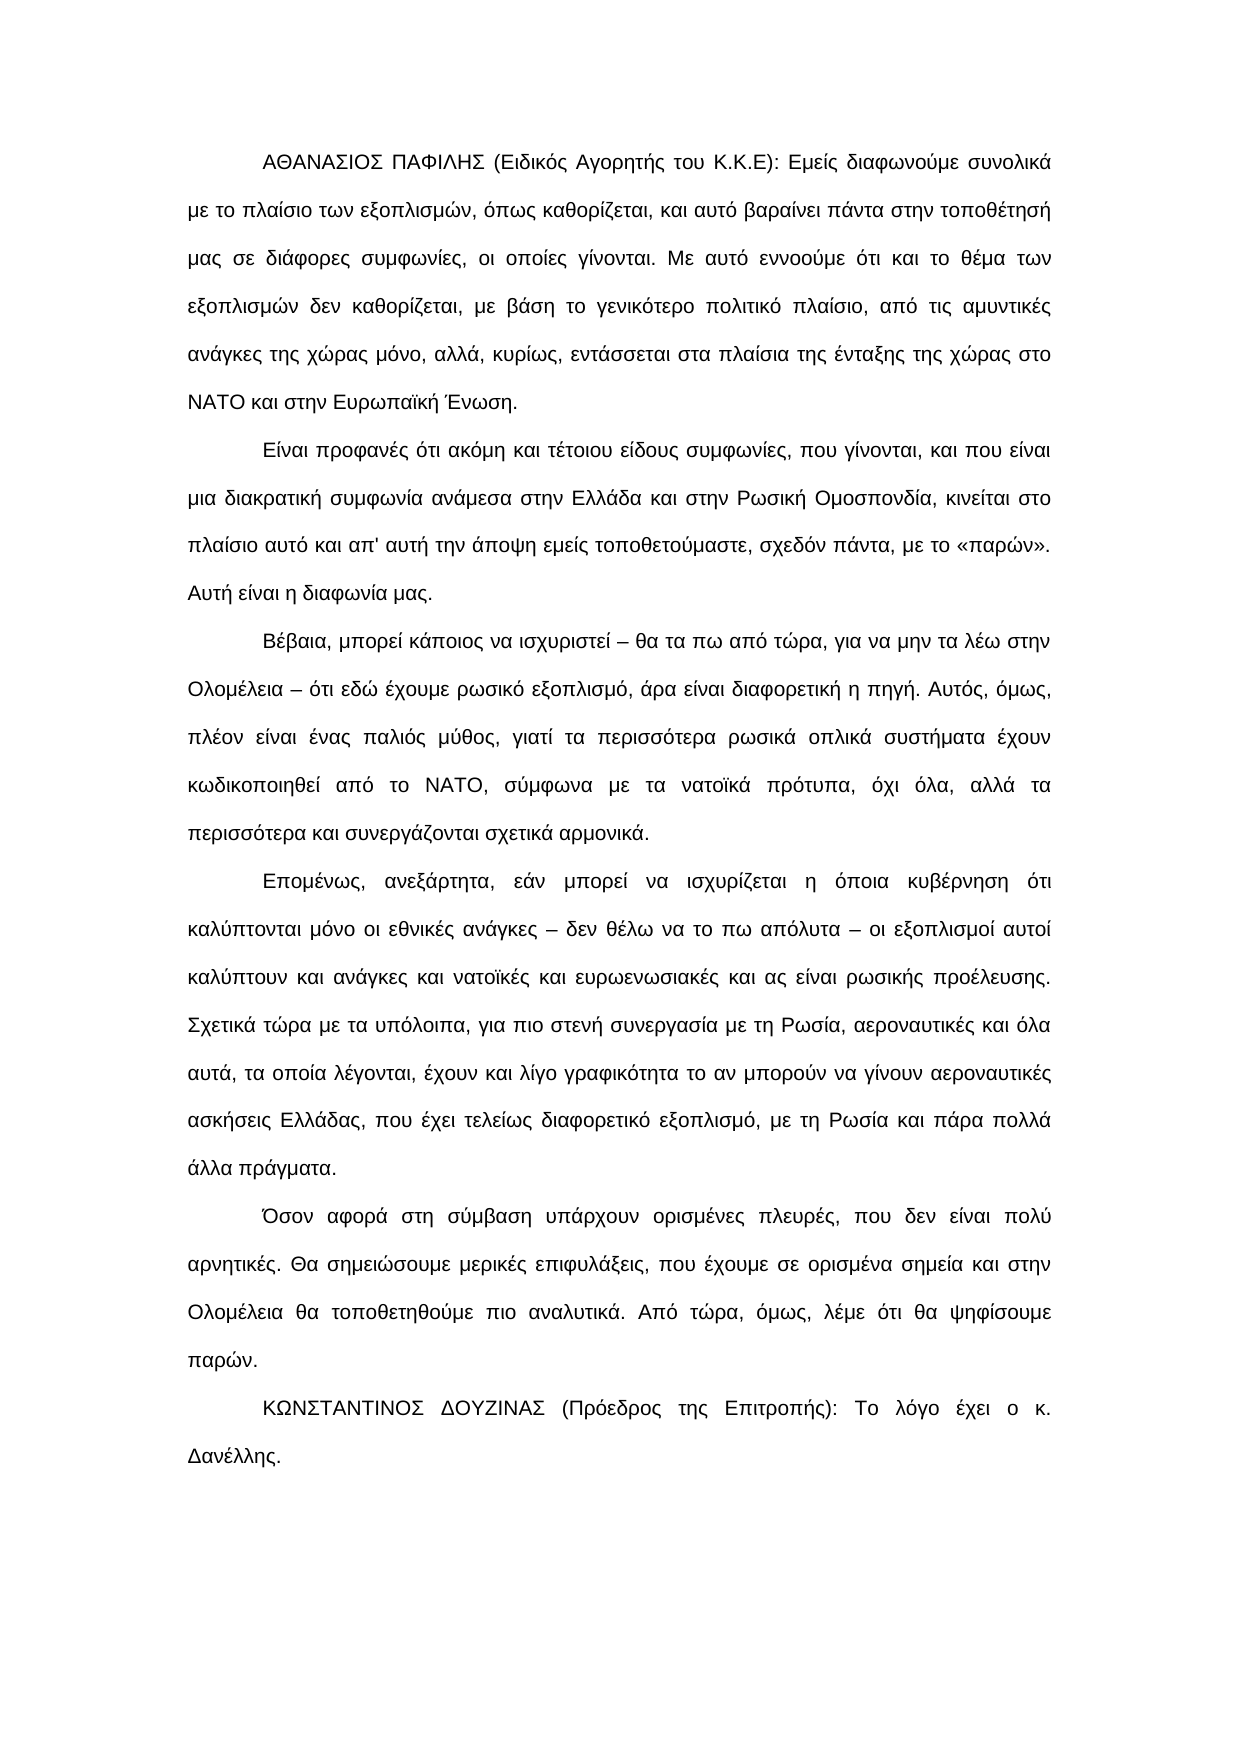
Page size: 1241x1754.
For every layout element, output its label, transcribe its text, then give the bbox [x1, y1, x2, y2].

text Επομένως, ανεξάρτητα, εάν μπορεί να ισχυρίζεται η όποια κυβέρνηση ότι καλύπτονται μόνο οι εθνικές ανάγκες – δεν θέλω να το πω απόλυτα – οι εξοπλισμοί αυτοί καλύπτουν και ανάγκες και νατοϊκές και ευρωενωσιακές και ας είναι ρωσικής προέλευσης. Σχετικά τώρα με τα υπόλοιπα, για πιο στενή συνεργασία με τη Ρωσία, αεροναυτικές και όλα αυτά, τα οποία λέγονται, έχουν και λίγο γραφικότητα το αν μπορούν να γίνουν αεροναυτικές ασκήσεις Ελλάδας, που έχει τελείως διαφορετικό εξοπλισμό, με τη Ρωσία και πάρα πολλά άλλα πράγματα. [187, 869, 1053, 1180]
text ΚΩΝΣΤΑΝΤΙΝΟΣ ΔΟΥΖΙΝΑΣ (Πρόεδρος της Επιτροπής): Το λόγο έχει ο κ. Δανέλλης. [187, 1396, 1053, 1468]
text Είναι προφανές ότι ακόμη και τέτοιου είδους συμφωνίες, που γίνονται, και που είναι μια διακρατική συμφωνία ανάμεσα στην Ελλάδα και στην Ρωσική Ομοσπονδία, κινείται στο πλαίσιο αυτό και απ' αυτή την άποψη εμείς τοποθετούμαστε, σχεδόν πάντα, με το «παρών». Αυτή είναι η διαφωνία μας. [187, 437, 1053, 605]
text Όσον αφορά στη σύμβαση υπάρχουν ορισμένες πλευρές, που δεν είναι πολύ αρνητικές. Θα σημειώσουμε μερικές επιφυλάξεις, που έχουμε σε ορισμένα σημεία και στην Ολομέλεια θα τοποθετηθούμε πιο αναλυτικά. Από τώρα, όμως, λέμε ότι θα ψηφίσουμε παρών. [187, 1204, 1053, 1372]
text Βέβαια, μπορεί κάποιος να ισχυριστεί – θα τα πω από τώρα, για να μην τα λέω στην Ολομέλεια – ότι εδώ έχουμε ρωσικό εξοπλισμό, άρα είναι διαφορετική η πηγή. Αυτός, όμως, πλέον είναι ένας παλιός μύθος, γιατί τα περισσότερα ρωσικά οπλικά συστήματα έχουν κωδικοποιηθεί από το ΝΑΤΟ, σύμφωνα με τα νατοϊκά πρότυπα, όχι όλα, αλλά τα περισσότερα και συνεργάζονται σχετικά αρμονικά. [187, 629, 1053, 845]
text ΑΘΑΝΑΣΙΟΣ ΠΑΦΙΛΗΣ (Ειδικός Αγορητής του Κ.Κ.Ε): Εμείς διαφωνούμε συνολικά με το πλαίσιο των εξοπλισμών, όπως καθορίζεται, και αυτό βαραίνει πάντα στην τοποθέτησή μας σε διάφορες συμφωνίες, οι οποίες γίνονται. Με αυτό εννοούμε ότι και το θέμα των εξοπλισμών δεν καθορίζεται, με βάση το γενικότερο πολιτικό πλαίσιο, από τις αμυντικές ανάγκες της χώρας μόνο, αλλά, κυρίως, εντάσσεται στα πλαίσια της ένταξης της χώρας στο ΝΑΤΟ και στην Ευρωπαϊκή Ένωση. [187, 150, 1053, 413]
